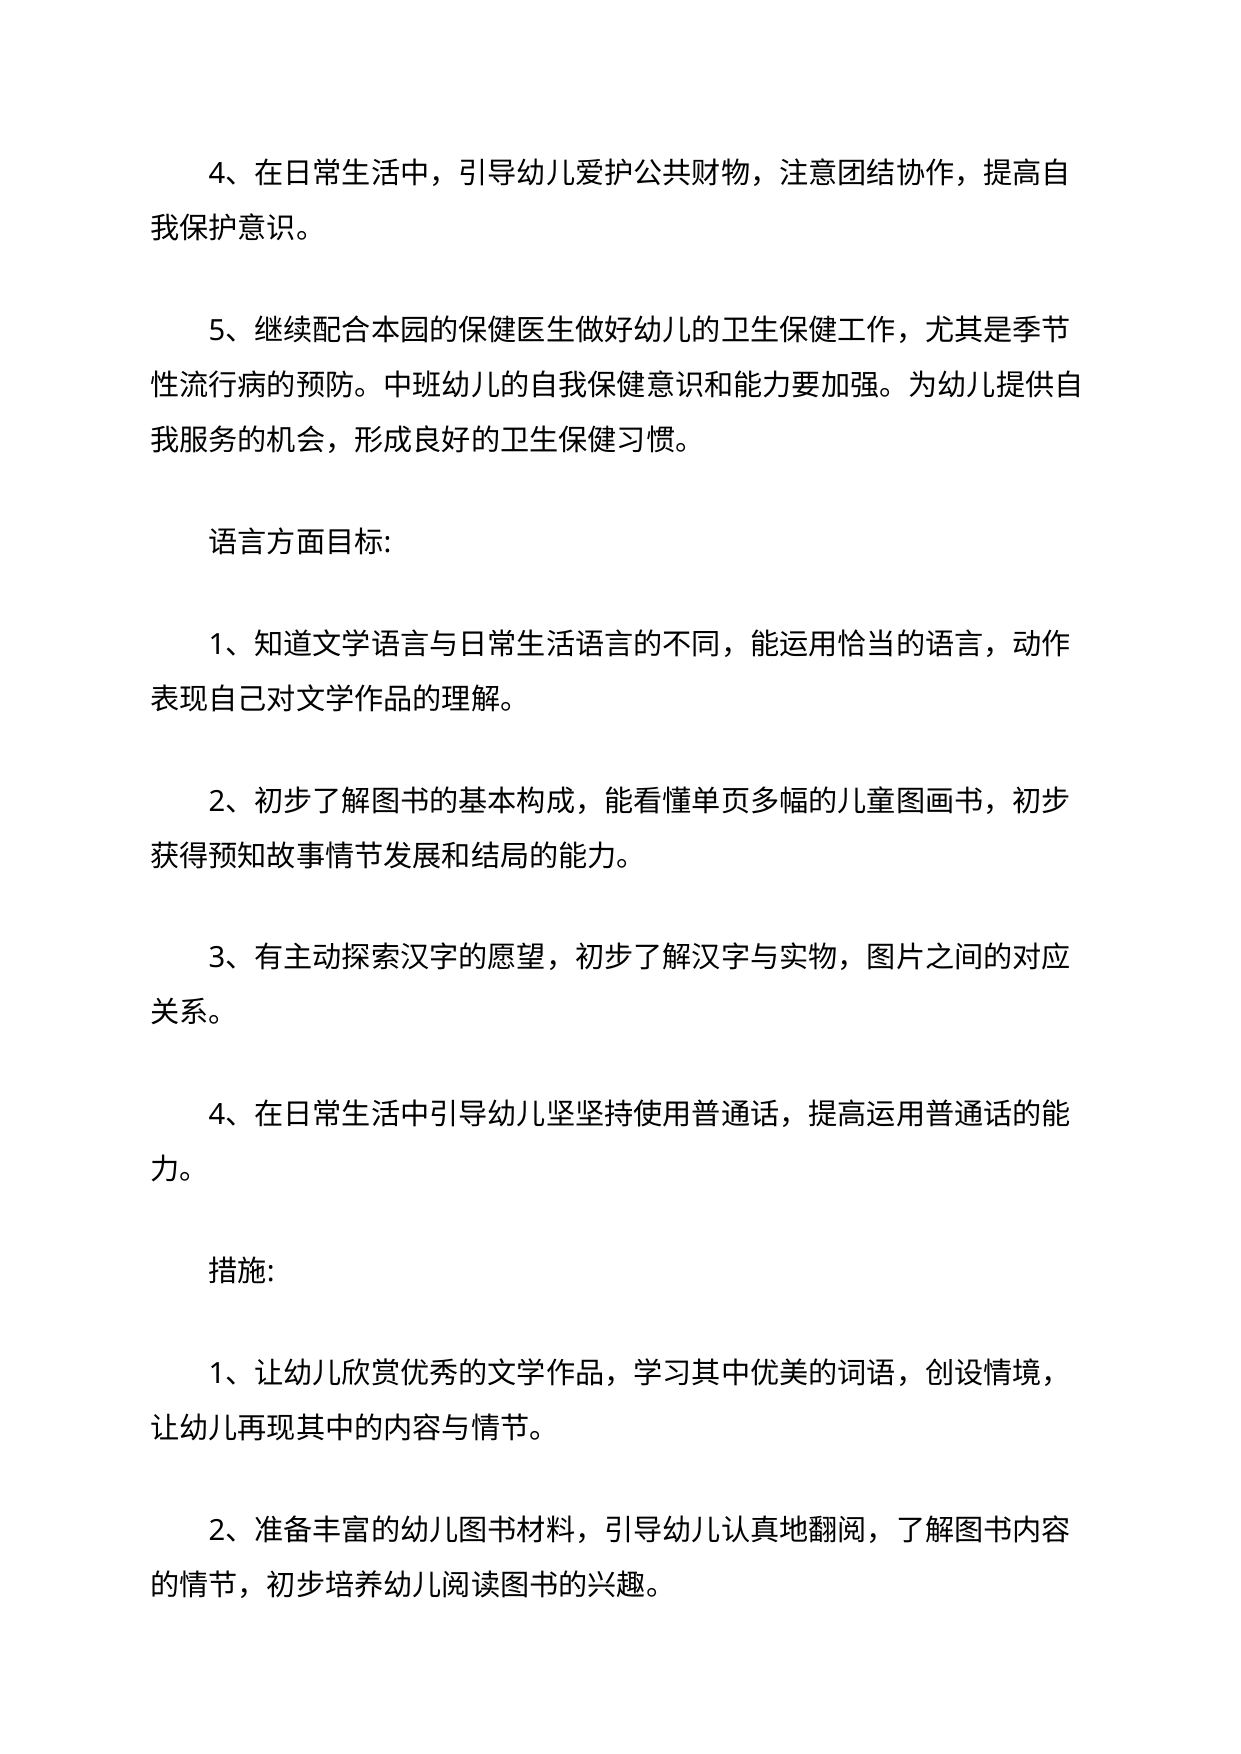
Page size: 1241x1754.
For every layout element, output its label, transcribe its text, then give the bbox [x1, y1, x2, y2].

text 措施: [150, 1247, 1090, 1290]
text 4、在日常生活中，引导幼儿爱护公共财物，注意团结协作，提高自我保护意识。 [150, 150, 1090, 247]
text 5、继续配合本园的保健医生做好幼儿的卫生保健工作，尤其是季节性流行病的预防。中班幼儿的自我保健意识和能力要加强。为幼儿提供自我服务的机会，形成良好的卫生保健习惯。 [150, 307, 1090, 459]
text 1、知道文学语言与日常生活语言的不同，能运用恰当的语言，动作表现自己对文学作品的理解。 [150, 620, 1090, 718]
text 4、在日常生活中引导幼儿坚坚持使用普通话，提高运用普通话的能力。 [150, 1091, 1090, 1188]
text 1、让幼儿欣赏优秀的文学作品，学习其中优美的词语，创设情境，让幼儿再现其中的内容与情节。 [150, 1349, 1090, 1447]
text 2、准备丰富的幼儿图书材料，引导幼儿认真地翻阅，了解图书内容的情节，初步培养幼儿阅读图书的兴趣。 [150, 1506, 1090, 1603]
text 3、有主动探索汉字的愿望，初步了解汉字与实物，图片之间的对应关系。 [150, 934, 1090, 1031]
text 语言方面目标: [150, 518, 1090, 561]
text 2、初步了解图书的基本构成，能看懂单页多幅的儿童图画书，初步获得预知故事情节发展和结局的能力。 [150, 777, 1090, 874]
